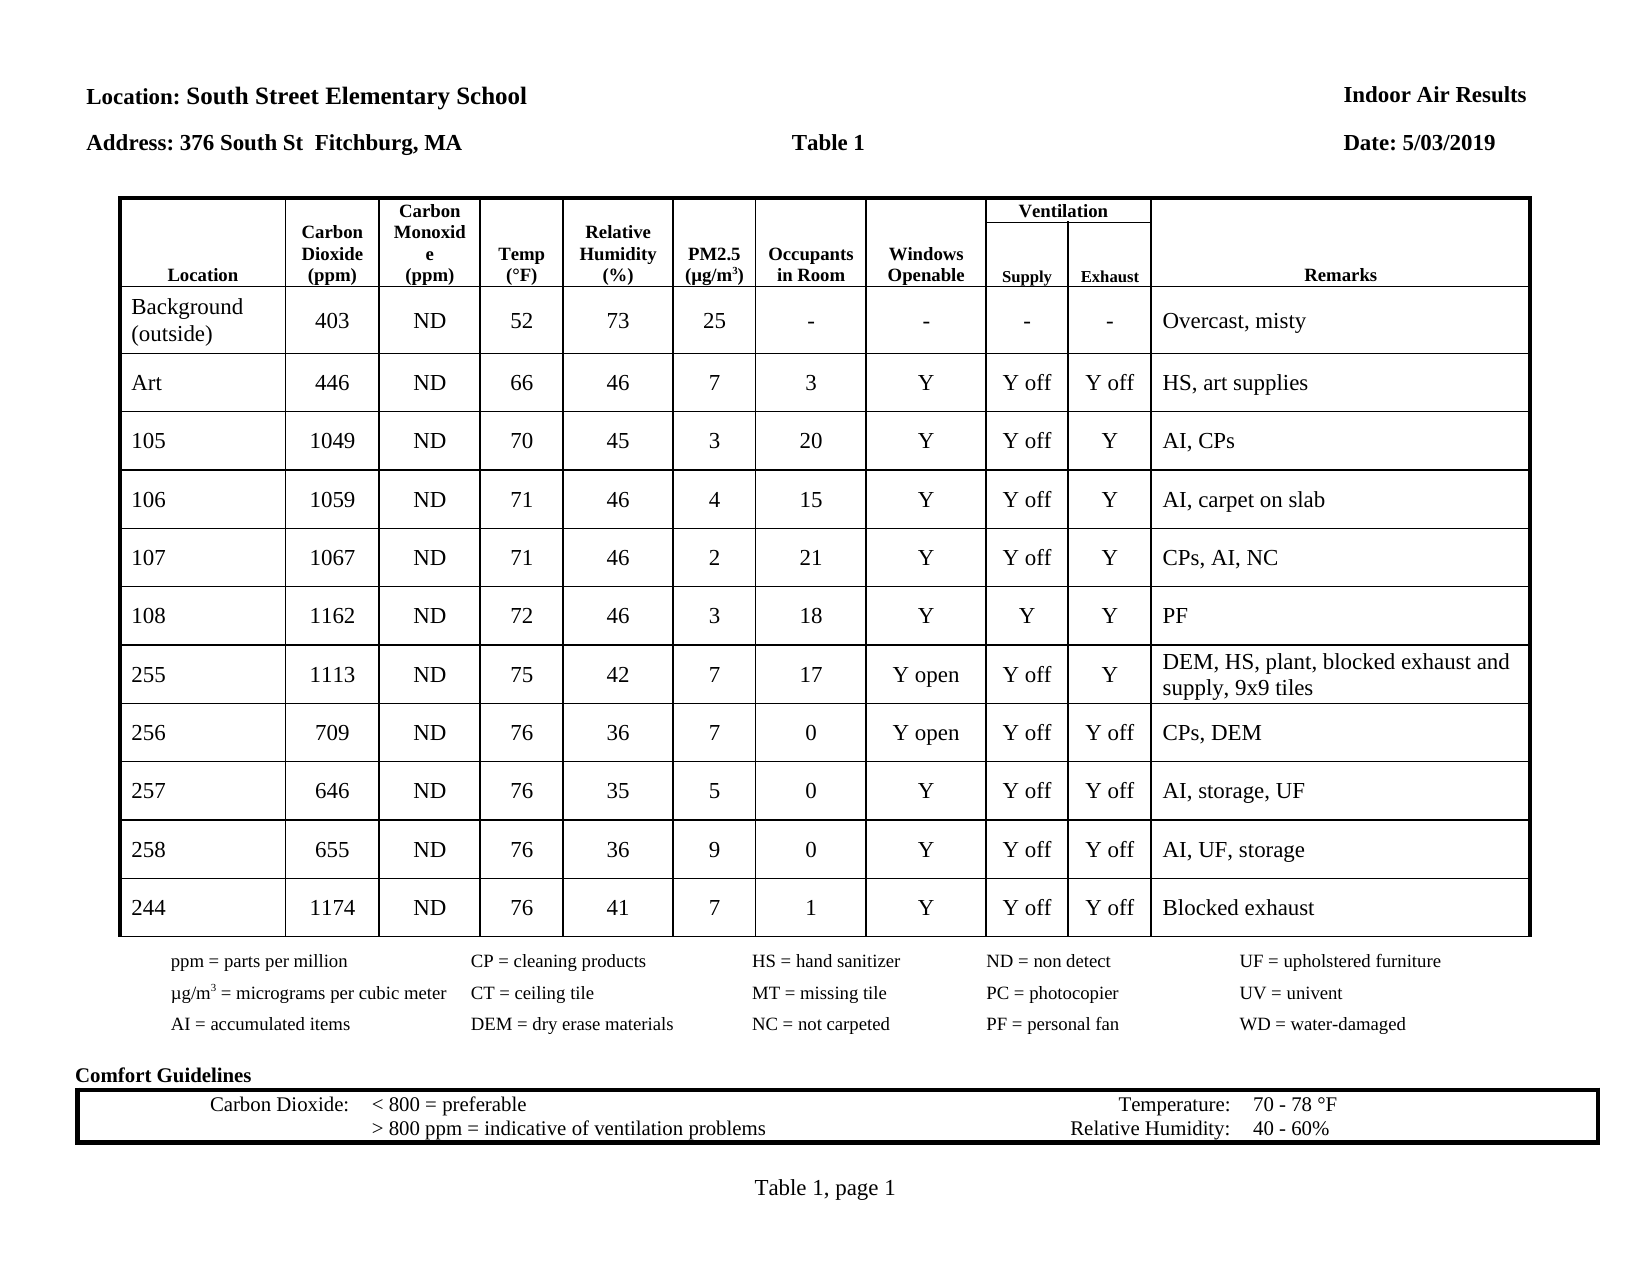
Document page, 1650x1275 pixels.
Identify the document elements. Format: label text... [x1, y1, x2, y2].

table_cell Y off [1069, 704, 1150, 761]
table_cell Y off [987, 471, 1067, 527]
table_cell 256 [122, 704, 285, 761]
table_cell AI, carpet on slab [1152, 471, 1528, 527]
table_cell Y off [987, 412, 1067, 469]
table_cell 76 [481, 879, 562, 936]
table_header PM2.5 (µg/m3) [674, 200, 755, 286]
table_cell 76 [481, 704, 562, 761]
table_cell 17 [756, 646, 865, 702]
table_cell 42 [564, 646, 672, 702]
table_cell 21 [756, 529, 865, 586]
table_cell Y [867, 529, 985, 586]
table_cell 1174 [286, 879, 378, 936]
table_cell Supply [987, 223, 1067, 286]
table_cell Y off [987, 646, 1067, 702]
table_cell 1049 [286, 412, 378, 469]
table_cell ND [380, 587, 479, 644]
table_cell 9 [674, 821, 755, 877]
table_cell 1059 [286, 471, 378, 527]
table_cell 244 [122, 879, 285, 936]
table_cell Y [1069, 471, 1150, 527]
table_cell 255 [122, 646, 285, 702]
table_header Windows Openable [867, 200, 985, 286]
table_cell ND [380, 704, 479, 761]
table_cell AI, storage, UF [1152, 762, 1528, 819]
table_cell Y [1069, 587, 1150, 644]
table_header Relative Humidity (%) [564, 200, 672, 286]
table_cell ND [380, 879, 479, 936]
table_cell AI, CPs [1152, 412, 1528, 469]
table_cell - [756, 287, 865, 352]
table_cell 76 [481, 821, 562, 877]
table_cell 7 [674, 354, 755, 411]
table_cell 257 [122, 762, 285, 819]
table_cell 75 [481, 646, 562, 702]
table_cell 72 [481, 587, 562, 644]
table_cell DEM, HS, plant, blocked exhaust and supply, 9x9 tiles [1152, 646, 1528, 702]
table_cell ND [380, 287, 479, 352]
table_cell 106 [122, 471, 285, 527]
table_cell 0 [756, 821, 865, 877]
table_cell ND [380, 412, 479, 469]
table_cell Blocked exhaust [1152, 879, 1528, 936]
table_cell Y [867, 354, 985, 411]
table_cell HS, art supplies [1152, 354, 1528, 411]
table_cell 46 [564, 529, 672, 586]
table_cell Y off [987, 879, 1067, 936]
table_cell CPs, AI, NC [1152, 529, 1528, 586]
table_cell ND [380, 646, 479, 702]
table_cell 1067 [286, 529, 378, 586]
table_cell - [867, 287, 985, 352]
table_cell CPs, DEM [1152, 704, 1528, 761]
table_cell 4 [674, 471, 755, 527]
table_header Occupants in Room [756, 200, 865, 286]
table_cell 25 [674, 287, 755, 352]
table_cell 15 [756, 471, 865, 527]
table_cell Background (outside) [122, 287, 285, 352]
table_cell AI, UF, storage [1152, 821, 1528, 877]
table_cell 7 [674, 704, 755, 761]
table_cell 1113 [286, 646, 378, 702]
table_cell 5 [674, 762, 755, 819]
table_cell Y off [987, 704, 1067, 761]
table_cell 105 [122, 412, 285, 469]
table_cell Y [867, 879, 985, 936]
table_cell 7 [674, 646, 755, 702]
table_cell 66 [481, 354, 562, 411]
table_cell 403 [286, 287, 378, 352]
table_cell 655 [286, 821, 378, 877]
table_cell Y off [1069, 354, 1150, 411]
table_cell 76 [481, 762, 562, 819]
table_cell ND [380, 354, 479, 411]
table_cell Y [867, 412, 985, 469]
table_cell 46 [564, 354, 672, 411]
table_header Carbon Dioxide (ppm) [286, 200, 378, 286]
table_cell 71 [481, 471, 562, 527]
table_cell Y [1069, 646, 1150, 702]
table_cell 3 [756, 354, 865, 411]
table_cell Y [867, 471, 985, 527]
table_cell 108 [122, 587, 285, 644]
table_header Location [122, 200, 285, 286]
table_cell 3 [674, 412, 755, 469]
table_cell Y [1069, 529, 1150, 586]
table_cell ND [380, 821, 479, 877]
table_cell 52 [481, 287, 562, 352]
table_cell 258 [122, 821, 285, 877]
table_cell 1 [756, 879, 865, 936]
table_cell ND [380, 529, 479, 586]
table_header Ventilation [987, 200, 1150, 221]
table_cell Y off [987, 354, 1067, 411]
table_cell 1162 [286, 587, 378, 644]
table_cell 46 [564, 587, 672, 644]
table_cell Y open [867, 704, 985, 761]
table_cell 0 [756, 762, 865, 819]
table_cell Exhaust [1069, 223, 1150, 286]
table_header Temp (°F) [481, 200, 562, 286]
table_cell PF [1152, 587, 1528, 644]
table_cell 0 [756, 704, 865, 761]
table_cell Overcast, misty [1152, 287, 1528, 352]
table_cell 107 [122, 529, 285, 586]
table_cell Y off [1069, 762, 1150, 819]
table_cell 7 [674, 879, 755, 936]
table_cell 2 [674, 529, 755, 586]
table_header Carbon Monoxide (ppm) [380, 200, 479, 286]
table_cell 71 [481, 529, 562, 586]
table_cell Y off [987, 821, 1067, 877]
table_cell ND [380, 762, 479, 819]
table_cell - [987, 287, 1067, 352]
table_cell 73 [564, 287, 672, 352]
table_cell 709 [286, 704, 378, 761]
table_cell 446 [286, 354, 378, 411]
table_cell Y open [867, 646, 985, 702]
table_cell Y [867, 821, 985, 877]
table_cell 41 [564, 879, 672, 936]
table_cell 45 [564, 412, 672, 469]
table_cell Y off [1069, 879, 1150, 936]
table_cell 3 [674, 587, 755, 644]
table_header Remarks [1152, 200, 1528, 286]
table_cell 36 [564, 704, 672, 761]
table_cell 46 [564, 471, 672, 527]
table_cell 70 [481, 412, 562, 469]
table_cell Y off [987, 762, 1067, 819]
table_cell 20 [756, 412, 865, 469]
table_cell Y off [987, 529, 1067, 586]
table_cell Art [122, 354, 285, 411]
table_cell ND [380, 471, 479, 527]
table_cell 646 [286, 762, 378, 819]
table_cell 36 [564, 821, 672, 877]
table_cell 18 [756, 587, 865, 644]
table_cell - [1069, 287, 1150, 352]
table_cell 35 [564, 762, 672, 819]
table_cell Y [987, 587, 1067, 644]
table_cell Y [867, 762, 985, 819]
table_cell Y off [1069, 821, 1150, 877]
table_cell Y [867, 587, 985, 644]
table_cell Y [1069, 412, 1150, 469]
